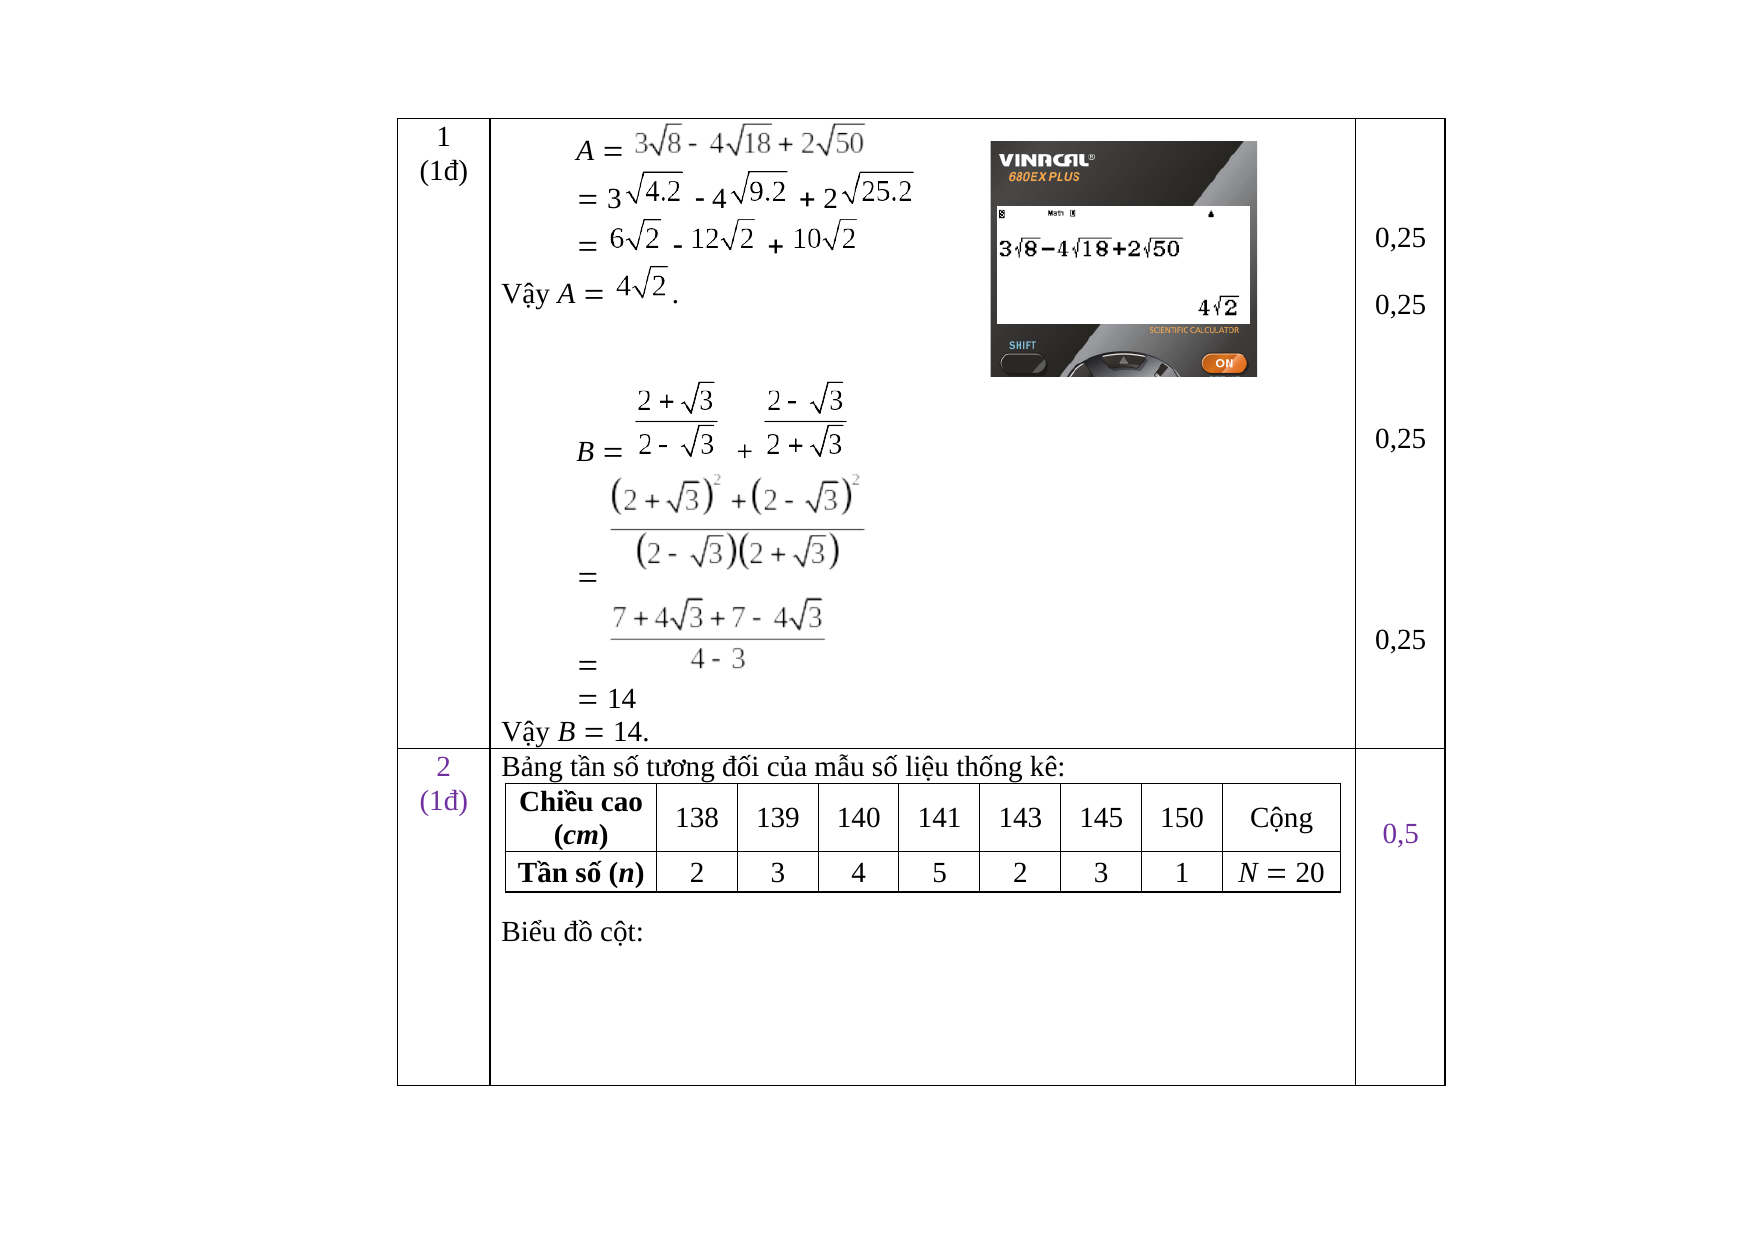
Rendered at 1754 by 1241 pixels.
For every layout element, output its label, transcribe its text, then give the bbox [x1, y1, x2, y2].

table_cell 0,25 0,25 0,25 0,25 [1356, 119, 1444, 748]
table_cell 0,5 0,25 0,25 [1356, 749, 1444, 1084]
table_cell A 3 4 2 Vậy A . B + 14 Vậy B 14. [491, 119, 1355, 748]
table_cell 2 (1đ) [398, 749, 489, 1084]
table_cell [491, 749, 1355, 1084]
table_cell 1 (1đ) [398, 119, 489, 748]
picture [990, 141, 1258, 377]
